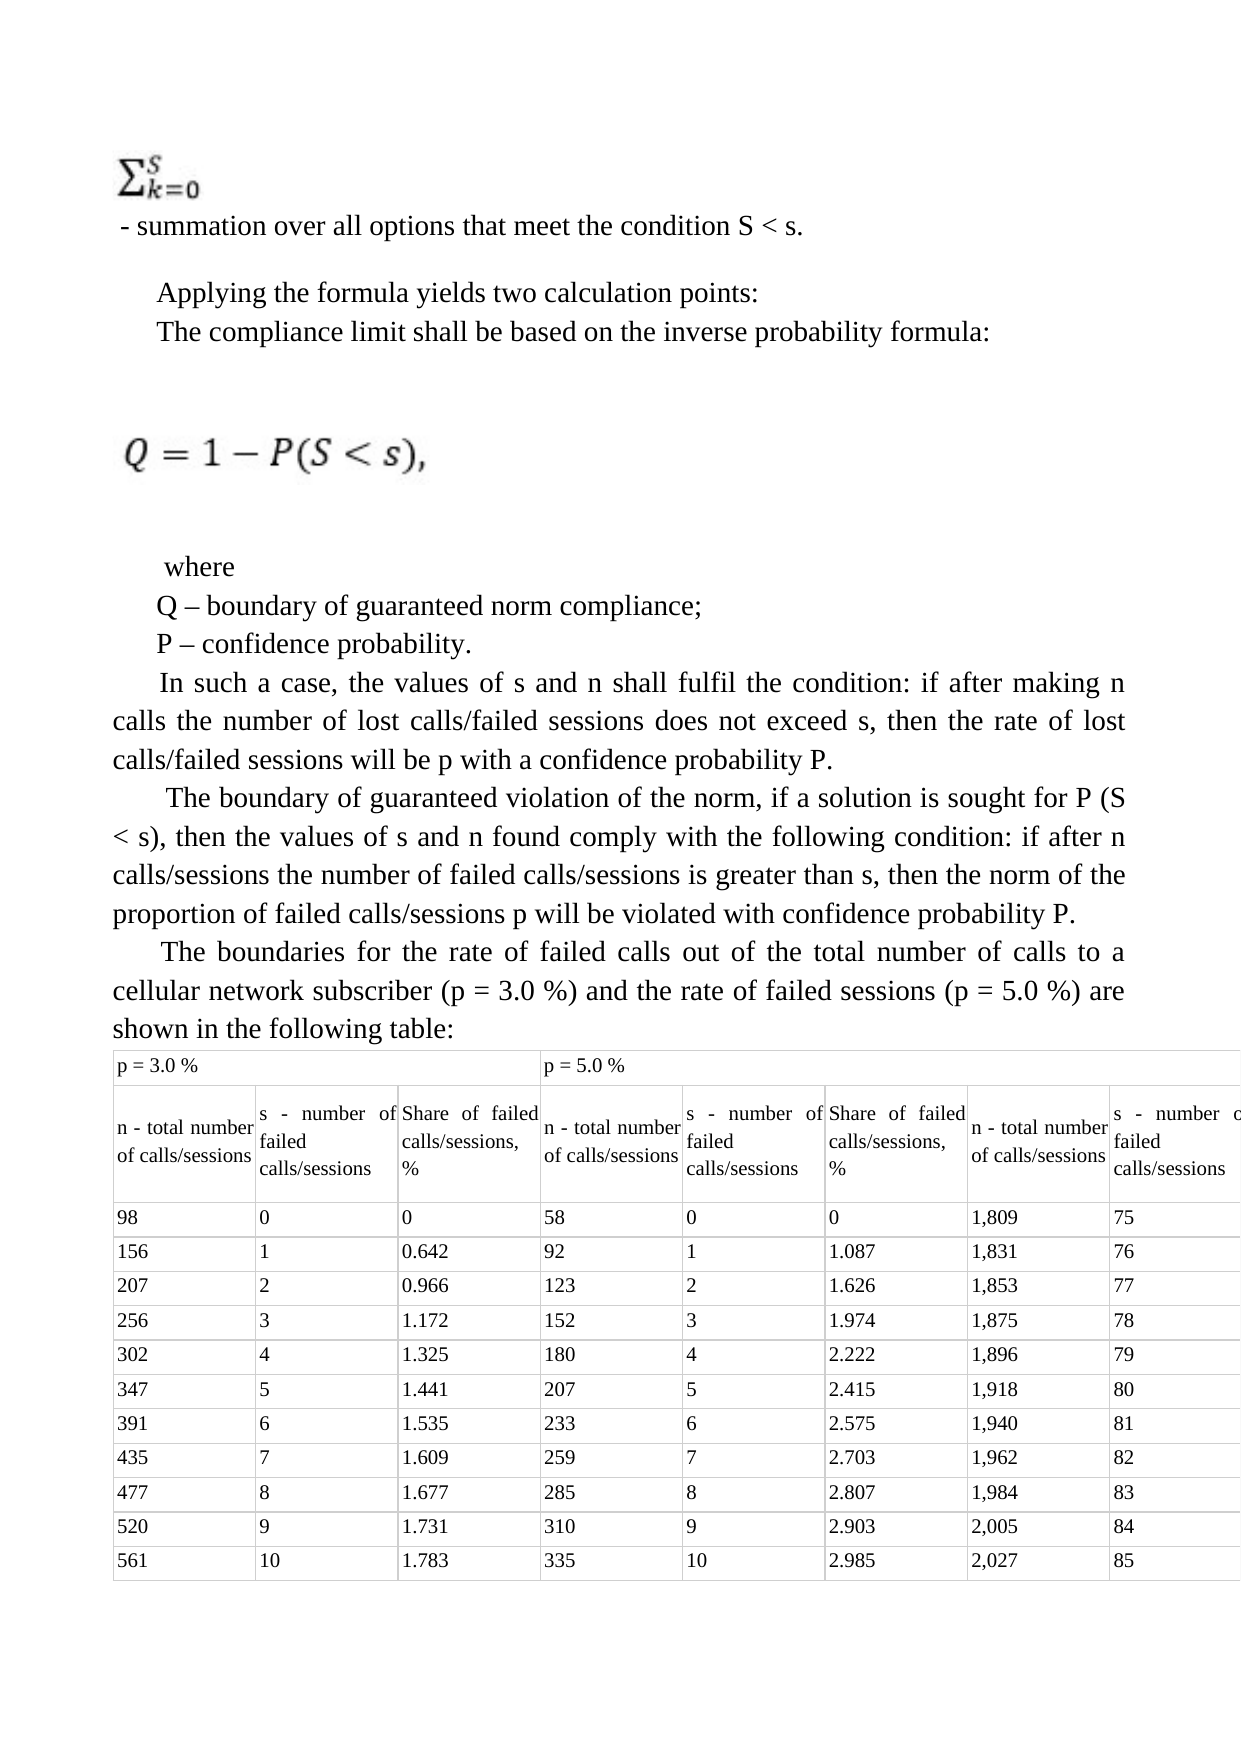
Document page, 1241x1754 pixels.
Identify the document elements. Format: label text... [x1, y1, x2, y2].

table_cell 1,853 [968, 1272, 1109, 1305]
table_cell 1.441 [399, 1375, 540, 1408]
table_cell 1,896 [968, 1341, 1109, 1374]
table_cell 2.415 [826, 1375, 967, 1408]
table_cell 1 [256, 1238, 397, 1271]
table_cell Share of failed calls/sessions, % [399, 1086, 540, 1202]
table_cell 207 [541, 1375, 682, 1408]
table_cell 79 [1110, 1341, 1240, 1374]
table_cell 92 [541, 1238, 682, 1271]
table_cell 3 [256, 1306, 397, 1339]
table_cell 76 [1110, 1238, 1240, 1271]
table_cell s - number of failed calls/sessions [683, 1086, 824, 1202]
table_cell 6 [256, 1409, 397, 1442]
table_cell 207 [114, 1272, 255, 1305]
text P – confidence probability. [112, 626, 1128, 660]
table_cell n - total number of calls/sessions [541, 1086, 682, 1202]
table_cell 10 [256, 1547, 397, 1580]
table_cell 1.087 [826, 1238, 967, 1271]
table_cell 1,809 [968, 1203, 1109, 1236]
table_cell 2.703 [826, 1444, 967, 1477]
text - summation over all options that meet the condition S < s. [112, 208, 1128, 272]
table_cell 77 [1110, 1272, 1240, 1305]
table_cell 302 [114, 1341, 255, 1374]
table_cell 10 [683, 1547, 824, 1580]
table_cell 8 [256, 1478, 397, 1511]
table_cell 1 [683, 1238, 824, 1271]
table_cell 310 [541, 1513, 682, 1546]
text The boundaries for the rate of failed calls out of the total number of calls to a cellular network subscriber (p = 3.0 %) and the rate of failed sessions (p = 5.0 %) are shown in the following table: [112, 934, 1128, 1045]
table_cell 1.731 [399, 1513, 540, 1546]
table_cell Share of failed calls/sessions, % [826, 1086, 967, 1202]
table_cell 1.609 [399, 1444, 540, 1477]
table_cell s - number of failed calls/sessions [256, 1086, 397, 1202]
table_cell 1,875 [968, 1306, 1109, 1339]
table_cell 1,831 [968, 1238, 1109, 1271]
table_cell 180 [541, 1341, 682, 1374]
table_cell 80 [1110, 1375, 1240, 1408]
table_cell 1.974 [826, 1306, 967, 1339]
table_cell 0 [826, 1203, 967, 1236]
text Q – boundary of guaranteed norm compliance; [112, 588, 1128, 621]
table_cell 7 [256, 1444, 397, 1477]
table_cell 1.172 [399, 1306, 540, 1339]
table_cell 0.966 [399, 1272, 540, 1305]
table_cell 1.535 [399, 1409, 540, 1442]
table_cell 0.642 [399, 1238, 540, 1271]
table_cell 2 [256, 1272, 397, 1305]
table_cell 98 [114, 1203, 255, 1236]
table_cell 2.222 [826, 1341, 967, 1374]
table_cell s - number of failed calls/sessions [1110, 1086, 1240, 1202]
table_cell 256 [114, 1306, 255, 1339]
table_cell 9 [683, 1513, 824, 1546]
text The boundary of guaranteed violation of the norm, if a solution is sought for P (S < s), then the values of s and n found comply with the following condition: if after n calls/sessions the number of failed calls/sessions is greater than s, then the norm of the proportion of failed calls/sessions p will be violated with confidence probability P. [112, 780, 1128, 929]
table_header p = 5.0 % [541, 1051, 1240, 1084]
table_cell 0 [683, 1203, 824, 1236]
table_cell 2,005 [968, 1513, 1109, 1546]
table_cell 347 [114, 1375, 255, 1408]
table_cell 520 [114, 1513, 255, 1546]
table_cell 1,984 [968, 1478, 1109, 1511]
table_cell 8 [683, 1478, 824, 1511]
table_cell 1.626 [826, 1272, 967, 1305]
table_cell n - total number of calls/sessions [114, 1086, 255, 1202]
table_cell 81 [1110, 1409, 1240, 1442]
table_cell 78 [1110, 1306, 1240, 1339]
table_cell 561 [114, 1547, 255, 1580]
table_cell 477 [114, 1478, 255, 1511]
table_cell 1,918 [968, 1375, 1109, 1408]
table_cell 85 [1110, 1547, 1240, 1580]
table_cell 2 [683, 1272, 824, 1305]
text In such a case, the values of s and n shall fulfil the condition: if after making n calls the number of lost calls/failed sessions does not exceed s, then the rate of lost calls/failed sessions will be p with a confidence probability P. [112, 665, 1128, 775]
table_cell 83 [1110, 1478, 1240, 1511]
table_cell 5 [256, 1375, 397, 1408]
text where [112, 549, 1128, 583]
table_cell 0 [399, 1203, 540, 1236]
table_cell 2.575 [826, 1409, 967, 1442]
picture [112, 420, 432, 485]
table_cell 391 [114, 1409, 255, 1442]
table_cell 4 [256, 1341, 397, 1374]
table_cell 2.903 [826, 1513, 967, 1546]
text Applying the formula yields two calculation points: [112, 276, 1128, 309]
table_cell 7 [683, 1444, 824, 1477]
table_cell 2,027 [968, 1547, 1109, 1580]
table_cell 233 [541, 1409, 682, 1442]
table_cell 1.677 [399, 1478, 540, 1511]
table_cell 6 [683, 1409, 824, 1442]
picture [112, 150, 205, 205]
table_cell 123 [541, 1272, 682, 1305]
table_cell 75 [1110, 1203, 1240, 1236]
text The compliance limit shall be based on the inverse probability formula: [112, 314, 1128, 348]
table_cell 9 [256, 1513, 397, 1546]
table_cell 1.325 [399, 1341, 540, 1374]
table_cell 1,962 [968, 1444, 1109, 1477]
table_cell 3 [683, 1306, 824, 1339]
table_cell 259 [541, 1444, 682, 1477]
table_cell 335 [541, 1547, 682, 1580]
table_cell n - total number of calls/sessions [968, 1086, 1109, 1202]
table_cell 58 [541, 1203, 682, 1236]
table_cell 435 [114, 1444, 255, 1477]
table_cell 84 [1110, 1513, 1240, 1546]
table_cell 0 [256, 1203, 397, 1236]
table_cell 5 [683, 1375, 824, 1408]
table_cell 2.985 [826, 1547, 967, 1580]
table_cell 1,940 [968, 1409, 1109, 1442]
table_cell 156 [114, 1238, 255, 1271]
table_header p = 3.0 % [114, 1051, 540, 1084]
table_cell 1.783 [399, 1547, 540, 1580]
table_cell 152 [541, 1306, 682, 1339]
table_cell 2.807 [826, 1478, 967, 1511]
table_cell 285 [541, 1478, 682, 1511]
table_cell 4 [683, 1341, 824, 1374]
table_cell 82 [1110, 1444, 1240, 1477]
